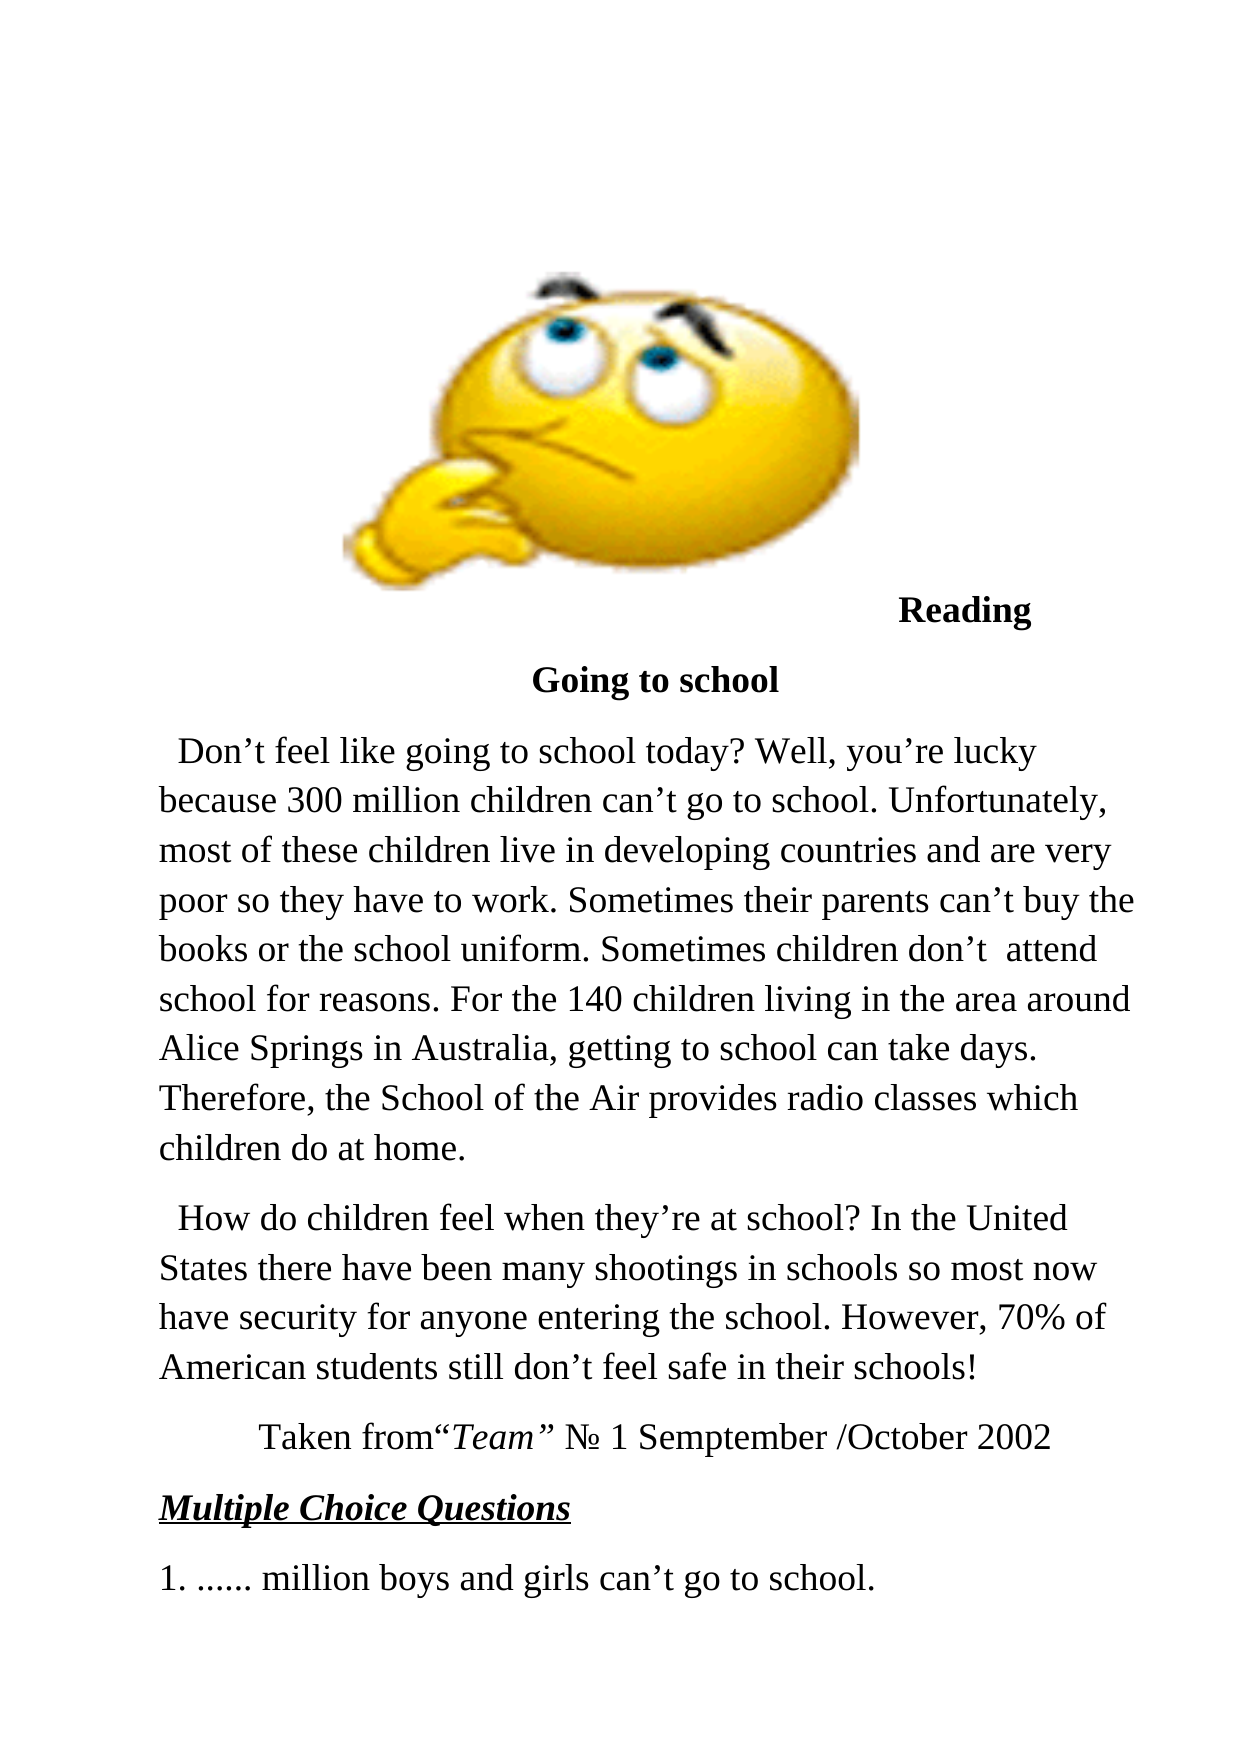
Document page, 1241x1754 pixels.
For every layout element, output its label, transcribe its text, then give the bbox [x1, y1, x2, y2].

text Taken from“Team” № 1 Semptember /October 2002 [158, 1414, 1152, 1458]
picture [278, 118, 898, 623]
text Multiple Choice Questions [158, 1485, 1152, 1528]
text 1. ...... million boys and girls can’t go to school. [158, 1555, 1152, 1598]
text Going to school [158, 658, 1152, 701]
text How do children feel when they’re at school? In the United States there have been many shootings in schools so most now have security for anyone entering the school. However, 70% of American students still don’t feel safe in their schools! [158, 1195, 1152, 1387]
text Don’t feel like going to school today? Well, you’re lucky because 300 million children can’t go to school. Unfortunately, most of these children live in developing countries and are very poor so they have to work. Sometimes their parents can’t buy the books or the school uniform. Sometimes children don’t attend school for reasons. For the 140 children living in the area around Alice Springs in Australia, getting to school can take days. Therefore, the School of the Air provides radio classes which children do at home. [158, 728, 1152, 1168]
